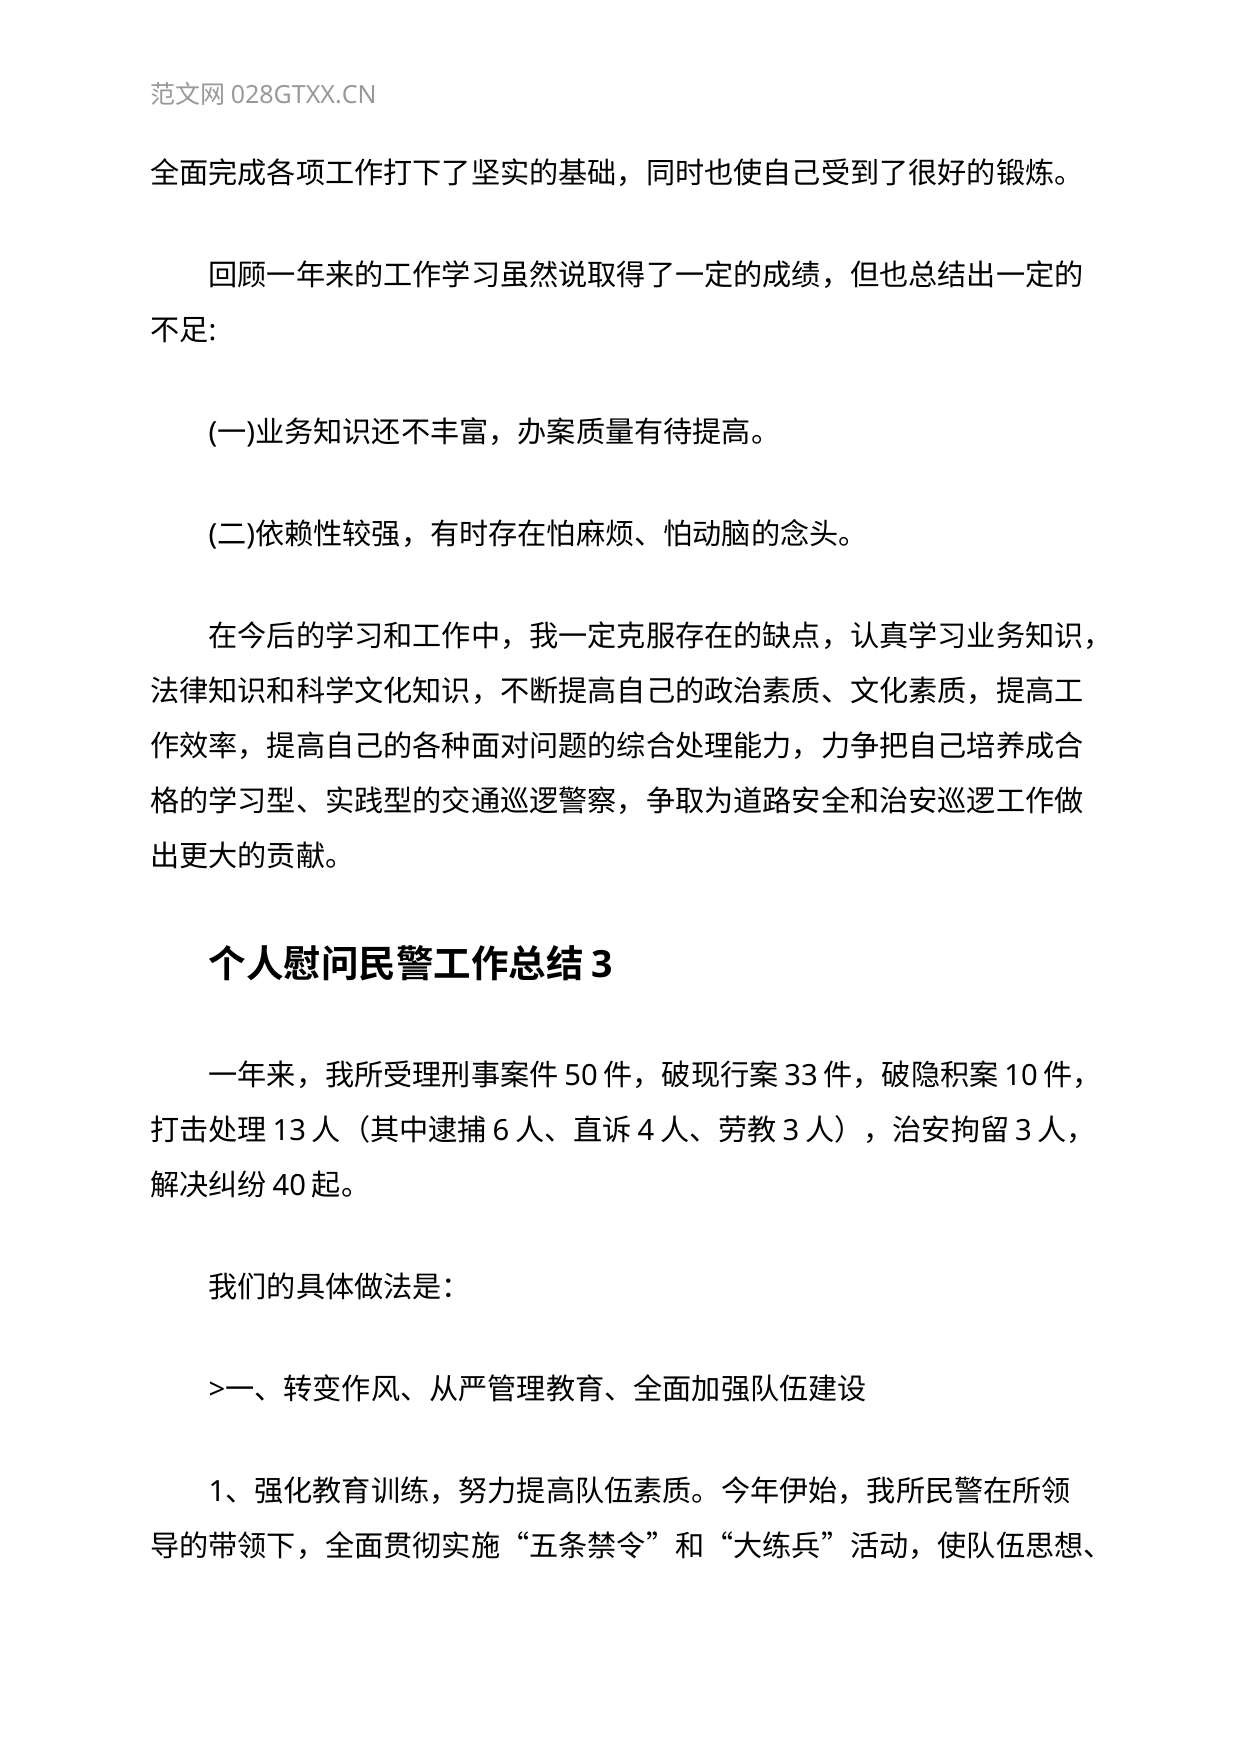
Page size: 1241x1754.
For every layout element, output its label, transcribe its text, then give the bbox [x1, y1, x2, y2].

text (一)业务知识还不丰富，办案质量有待提高。 [150, 409, 1090, 451]
text 在今后的学习和工作中，我一定克服存在的缺点，认真学习业务知识，法律知识和科学文化知识，不断提高自己的政治素质、文化素质，提高工作效率，提高自己的各种面对问题的综合处理能力，力争把自己培养成合格的学习型、实践型的交通巡逻警察，争取为道路安全和治安巡逻工作做出更大的贡献。 [150, 613, 1090, 874]
text 我们的具体做法是： [150, 1263, 1090, 1306]
text 个人慰问民警工作总结3 [150, 934, 1090, 988]
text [150, 1467, 1090, 1564]
text 回顾一年来的工作学习虽然说取得了一定的成绩，但也总结出一定的不足: [150, 252, 1090, 349]
text 一年来，我所受理刑事案件50件，破现行案33件，破隐积案10件，打击处理13人（其中逮捕6人、直诉4人、劳教3人），治安拘留3人，解决纠纷40起。 [150, 1052, 1090, 1204]
text (二)依赖性较强，有时存在怕麻烦、怕动脑的念头。 [150, 511, 1090, 553]
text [150, 150, 1090, 192]
text >一、转变作风、从严管理教育、全面加强队伍建设 [150, 1365, 1090, 1408]
